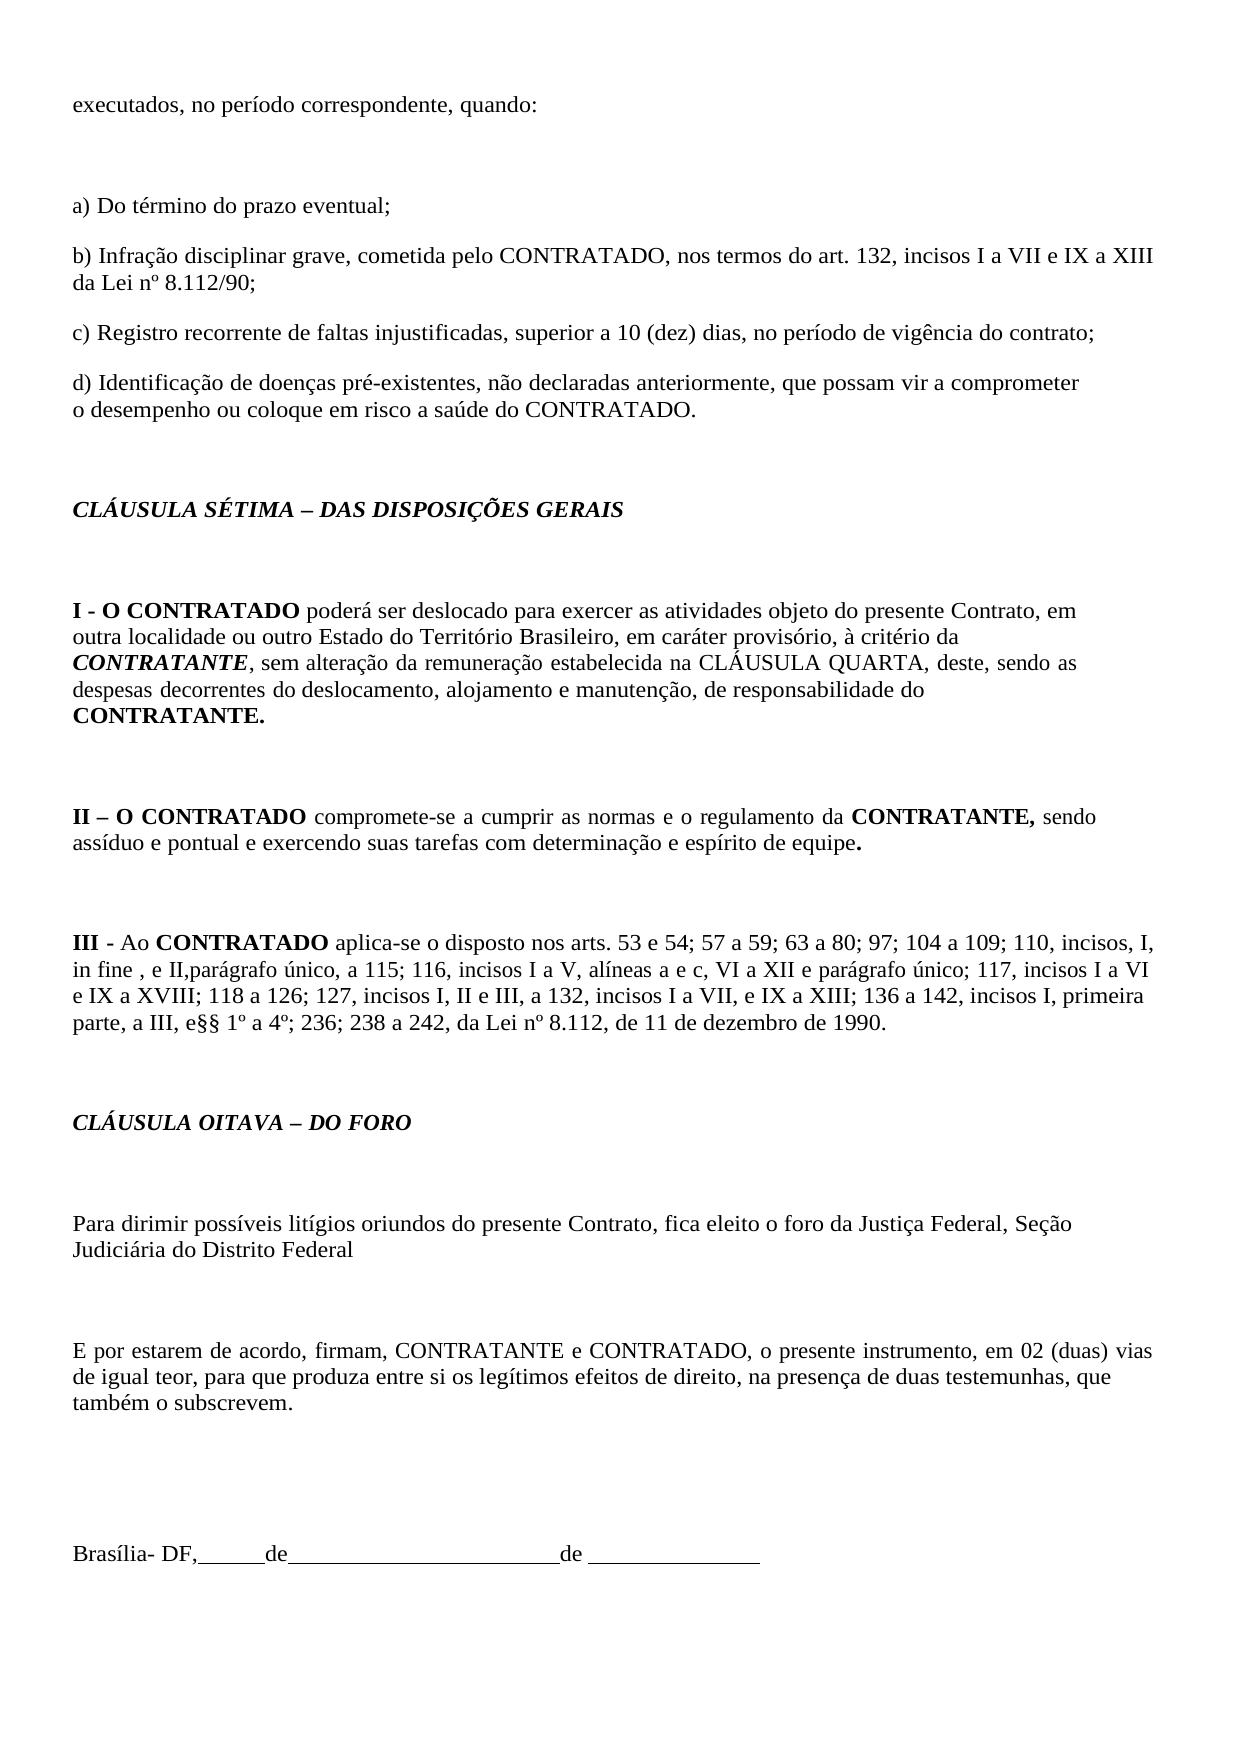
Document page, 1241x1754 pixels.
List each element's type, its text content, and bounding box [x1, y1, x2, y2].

subtitle CLÁUSULA OITAVA – DO FORO [72, 1109, 1182, 1136]
list - Ao CONTRATADO aplica-se o disposto nos arts. 53 e 54; 57 a 59; 63 a 80; 97; 104 a 109; 110, incisos, I, in fine , e II,parágrafo único, a 115; 116, incisos I a V, alíneas a e c, VI a XII e parágrafo único; 117, incisos I a VI e IX a XVIII; 118 a 126; 127, incisos I, II e III, a 132, incisos I a VII, e IX a XIII; 136 a 142, incisos I, primeira parte, a III, e§§ 1º a 4º; 236; 238 a 242, da Lei nº 8.112, de 11 de dezembro de 1990. [72, 929, 1158, 1035]
list Identificação de doenças pré-existentes, não declaradas anteriormente, que possam vir a comprometer o desempenho ou coloque em risco a saúde do CONTRATADO. [72, 369, 1082, 422]
text E por estarem de acordo, firmam, CONTRATANTE e CONTRATADO, o presente instrumento, em 02 (duas) vias de igual teor, para que produza entre si os legítimos efeitos de direito, na presença de duas testemunhas, que também o subscrevem. [72, 1337, 1166, 1416]
list - O CONTRATADO poderá ser deslocado para exercer as atividades objeto do presente Contrato, em outra localidade ou outro Estado do Território Brasileiro, em caráter provisório, à critério da CONTRATANTE, sem alteração da remuneração estabelecida na CLÁUSULA QUARTA, deste, sendo as despesas decorrentes do deslocamento, alojamento e manutenção, de responsabilidade do CONTRATANTE. [72, 597, 1118, 728]
list Registro recorrente de faltas injustificadas, superior a 10 (dez) dias, no período de vigência do contrato; [72, 319, 1182, 345]
text Brasília- DF, de de [72, 1540, 1182, 1566]
list – O CONTRATADO compromete-se a cumprir as normas e o regulamento da CONTRATANTE, sendo assíduo e pontual e exercendo suas tarefas com determinação e espírito de equipe. [72, 803, 1098, 855]
text Para dirimir possíveis litígios oriundos do presente Contrato, fica eleito o foro da Justiça Federal, Seção Judiciária do Distrito Federal [72, 1210, 1155, 1262]
list Infração disciplinar grave, cometida pelo CONTRATADO, nos termos do art. 132, incisos I a VII e IX a XIII da Lei nº 8.112/90; [72, 242, 1161, 295]
list Do término do prazo eventual; [72, 192, 1182, 218]
subtitle CLÁUSULA SÉTIMA – DAS DISPOSIÇÕES GERAIS [72, 496, 1182, 522]
text executados, no período correspondente, quando: [72, 91, 1182, 117]
